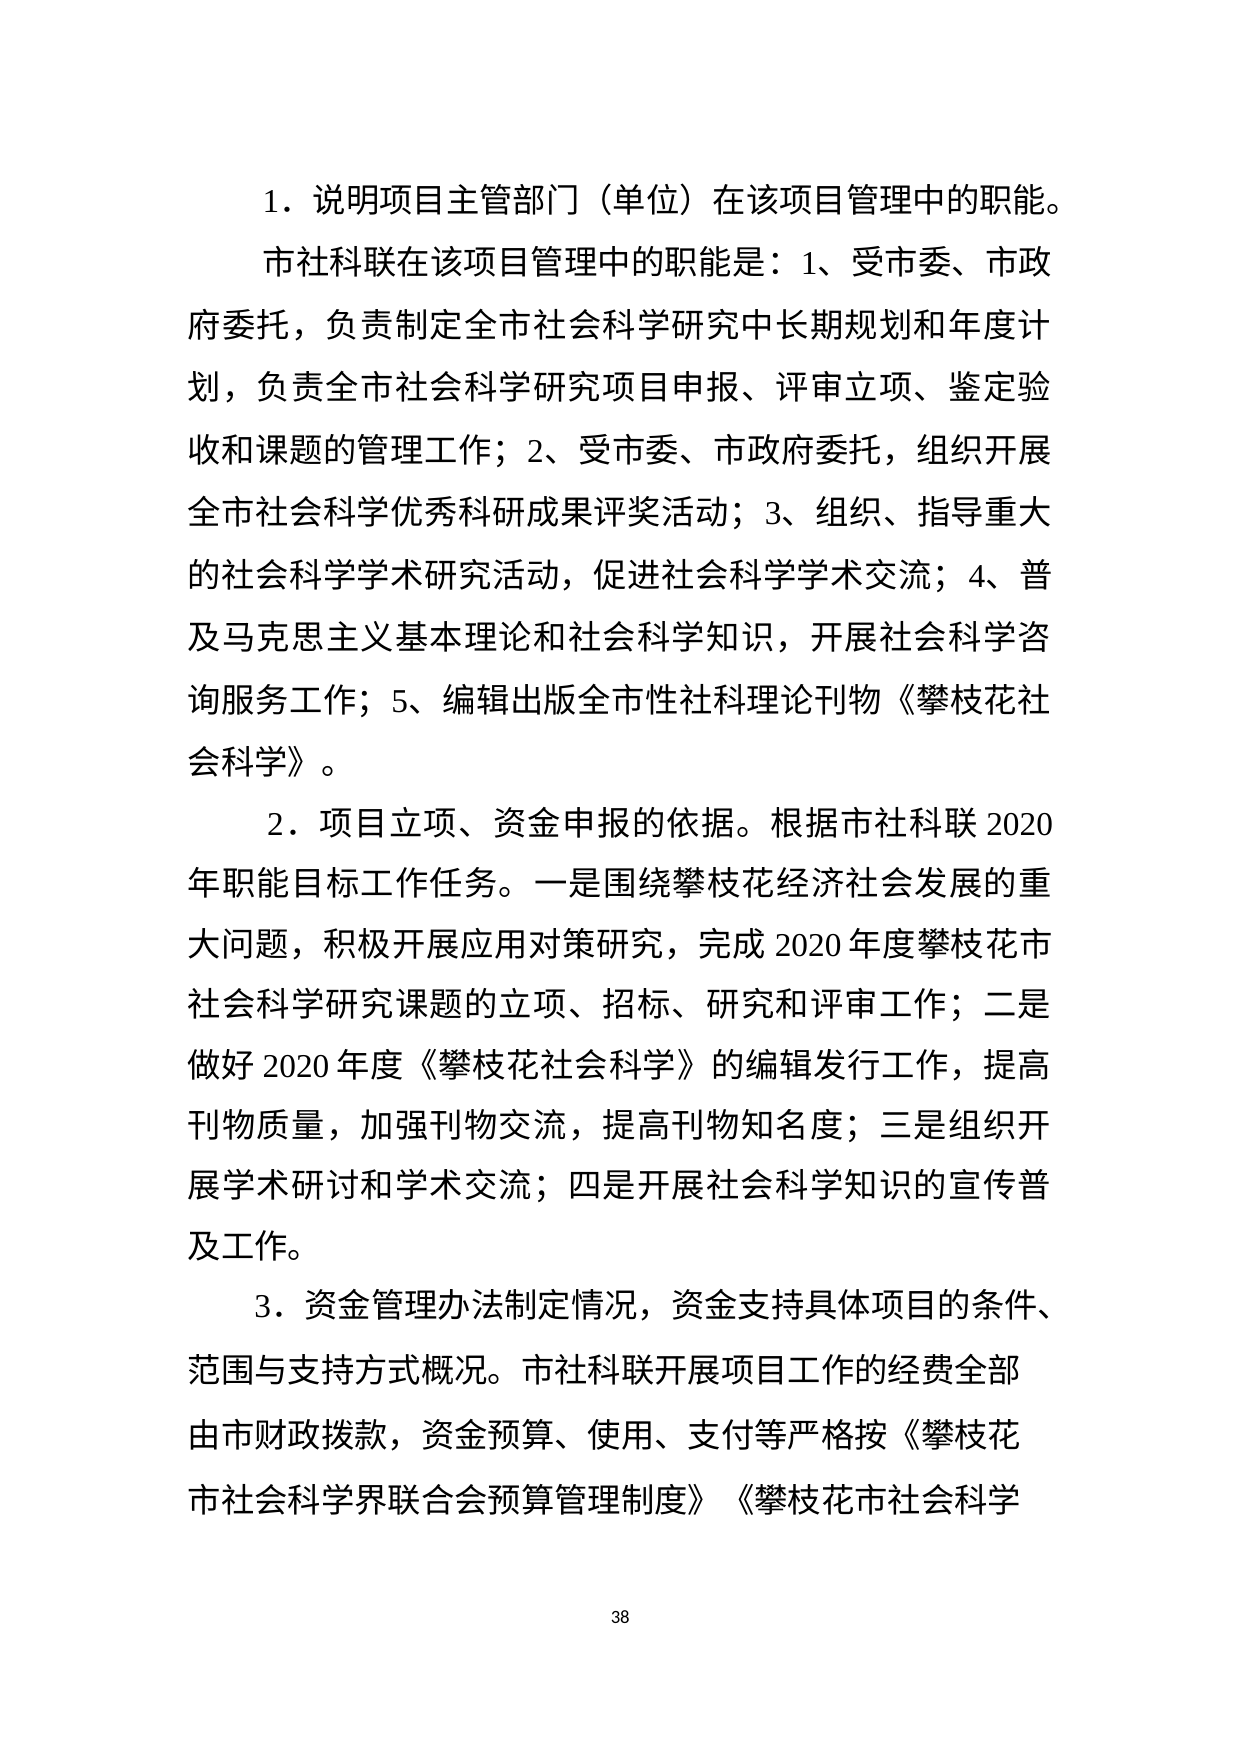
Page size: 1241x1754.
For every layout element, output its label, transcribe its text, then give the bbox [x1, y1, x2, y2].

text 市社科联在该项目管理中的职能是：1、受市委、市政府委托，负责制定全市社会科学研究中长期规划和年度计划，负责全市社会科学研究项目申报、评审立项、鉴定验收和课题的管理工作；2、受市委、市政府委托，组织开展全市社会科学优秀科研成果评奖活动；3、组织、指导重大的社会科学学术研究活动，促进社会科学学术交流；4、普及马克思主义基本理论和社会科学知识，开展社会科学咨询服务工作；5、编辑出版全市性社科理论刊物《攀枝花社会科学》。 [187, 224, 1053, 787]
text 1．说明项目主管部门（单位）在该项目管理中的职能。 [187, 162, 1053, 224]
text 2．项目立项、资金申报的依据。根据市社科联2020年职能目标工作任务。一是围绕攀枝花经济社会发展的重大问题，积极开展应用对策研究，完成2020年度攀枝花市社会科学研究课题的立项、招标、研究和评审工作；二是做好2020年度《攀枝花社会科学》的编辑发行工作，提高刊物质量，加强刊物交流，提高刊物知名度；三是组织开展学术研讨和学术交流；四是开展社会科学知识的宣传普及工作。 [187, 787, 1053, 1270]
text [187, 1270, 1053, 1530]
